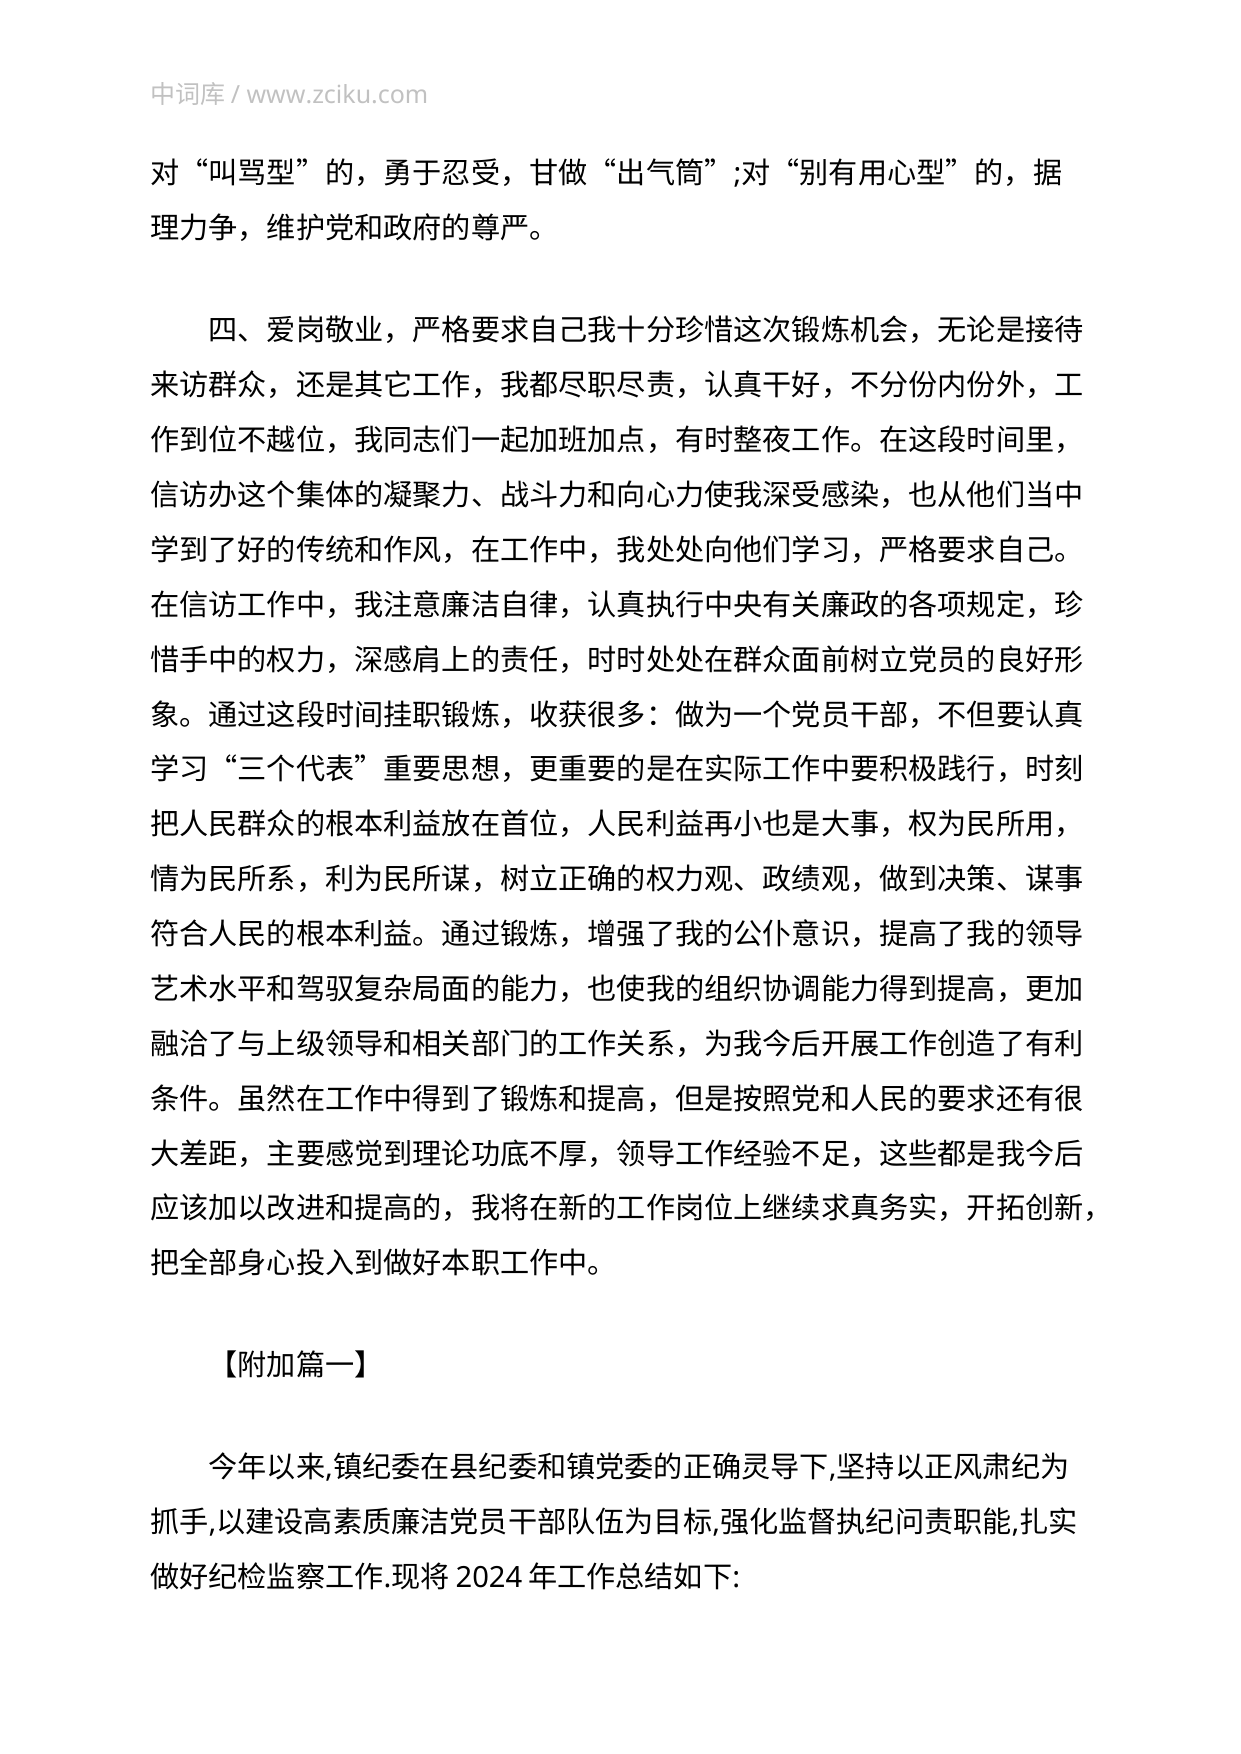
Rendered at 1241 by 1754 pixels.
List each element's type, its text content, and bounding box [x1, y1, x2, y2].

text 四、爱岗敬业，严格要求自己我十分珍惜这次锻炼机会，无论是接待来访群众，还是其它工作，我都尽职尽责，认真干好，不分份内份外，工作到位不越位，我同志们一起加班加点，有时整夜工作。在这段时间里，信访办这个集体的凝聚力、战斗力和向心力使我深受感染，也从他们当中学到了好的传统和作风，在工作中，我处处向他们学习，严格要求自己。在信访工作中，我注意廉洁自律，认真执行中央有关廉政的各项规定，珍惜手中的权力，深感肩上的责任，时时处处在群众面前树立党员的良好形象。通过这段时间挂职锻炼，收获很多：做为一个党员干部，不但要认真学习“三个代表”重要思想，更重要的是在实际工作中要积极践行，时刻把人民群众的根本利益放在首位，人民利益再小也是大事，权为民所用，情为民所系，利为民所谋，树立正确的权力观、政绩观，做到决策、谋事符合人民的根本利益。通过锻炼，增强了我的公仆意识，提高了我的领导艺术水平和驾驭复杂局面的能力，也使我的组织协调能力得到提高，更加融洽了与上级领导和相关部门的工作关系，为我今后开展工作创造了有利条件。虽然在工作中得到了锻炼和提高，但是按照党和人民的要求还有很大差距，主要感觉到理论功底不厚，领导工作经验不足，这些都是我今后应该加以改进和提高的，我将在新的工作岗位上继续求真务实，开拓创新，把全部身心投入到做好本职工作中。 [150, 307, 1090, 1282]
text 【附加篇一】 [150, 1342, 1090, 1384]
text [150, 150, 1090, 247]
text 今年以来,镇纪委在县纪委和镇党委的正确灵导下,坚持以正风肃纪为抓手,以建设高素质廉洁党员干部队伍为目标,强化监督执纪问责职能,扎实做好纪检监察工作.现将2024年工作总结如下: [150, 1443, 1090, 1596]
